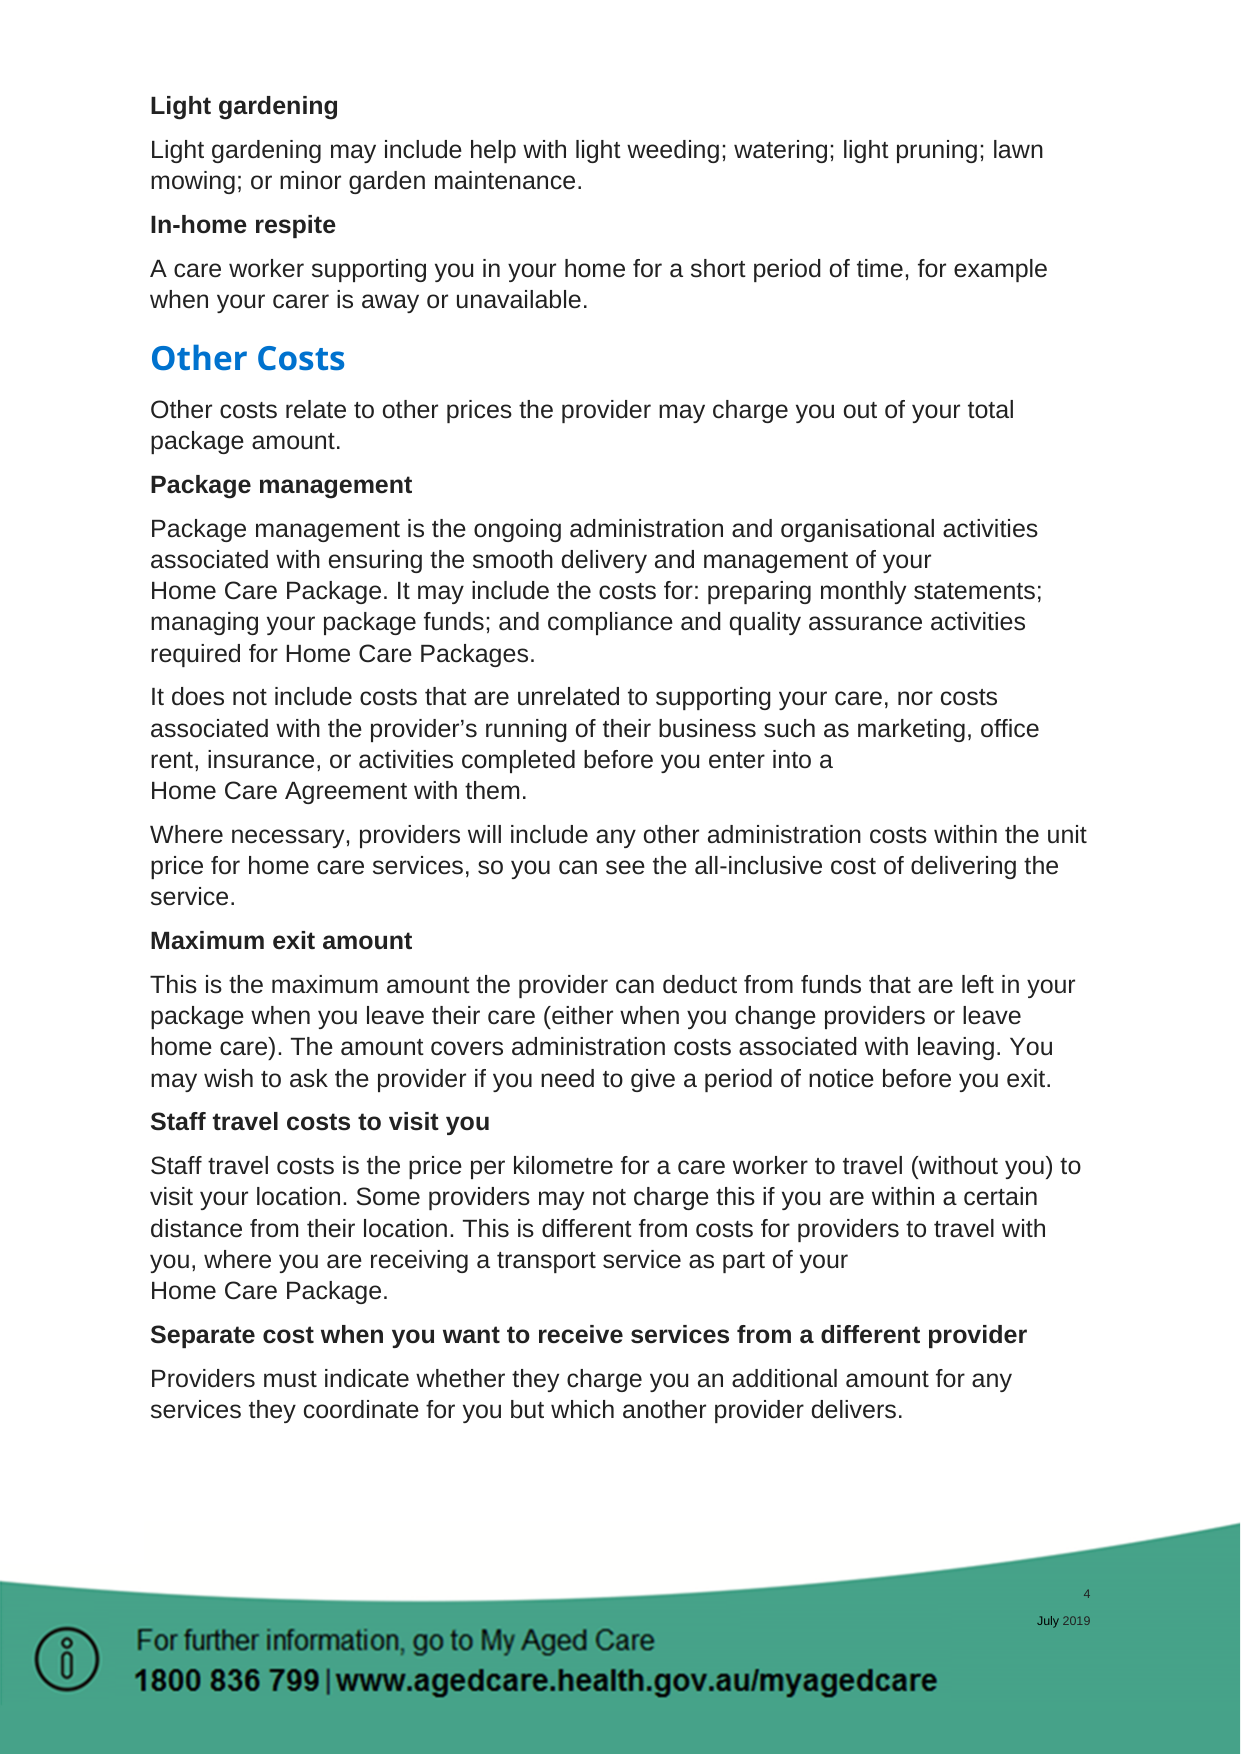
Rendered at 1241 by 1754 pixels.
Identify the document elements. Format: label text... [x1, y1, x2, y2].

text Staff travel costs is the price per kilometre for a care worker to travel (without you) to visit your location. Some providers may not charge this if you are within a certain distance from their location. This is different from costs for providers to travel with you, where you are receiving a transport service as part of your Home Care Package. [150, 1149, 1090, 1305]
picture [0, 1519, 1241, 1754]
text Package management is the ongoing administration and organisational activities associated with ensuring the smooth delivery and management of your Home Care Package. It may include the costs for: preparing monthly statements; managing your package funds; and compliance and quality assurance activities required for Home Care Packages. [150, 511, 1090, 667]
subtitle Maximum exit amount [150, 924, 1090, 955]
subtitle Light gardening [150, 89, 1090, 120]
text A care worker supporting you in your home for a short period of time, for example when your carer is away or unavailable. [150, 251, 1090, 314]
text This is the maximum amount the provider can deduct from funds that are left in your package when you leave their care (either when you change providers or leave home care). The amount covers administration costs associated with leaving. You may wish to ask the provider if you need to give a period of notice before you exit. [150, 967, 1090, 1092]
subtitle Other Costs [150, 334, 1090, 380]
subtitle Package management [150, 467, 1090, 499]
text It does not include costs that are unrelated to supporting your care, nor costs associated with the provider’s running of their business such as marketing, office rent, insurance, or activities completed before you enter into a Home Care Agreement with them. [150, 680, 1090, 805]
subtitle Staff travel costs to visit you [150, 1105, 1090, 1136]
subtitle Separate cost when you want to receive services from a different provider [150, 1317, 1090, 1349]
text Providers must indicate whether they charge you an additional amount for any services they coordinate for you but which another provider delivers. [150, 1361, 1090, 1424]
subtitle In-home respite [150, 207, 1090, 239]
text Other costs relate to other prices the provider may charge you out of your total package amount. [150, 392, 1090, 455]
text Where necessary, providers will include any other administration costs within the unit price for home care services, so you can see the all-inclusive cost of delivering the service. [150, 817, 1090, 911]
text Light gardening may include help with light weeding; watering; light pruning; lawn mowing; or minor garden maintenance. [150, 132, 1090, 195]
